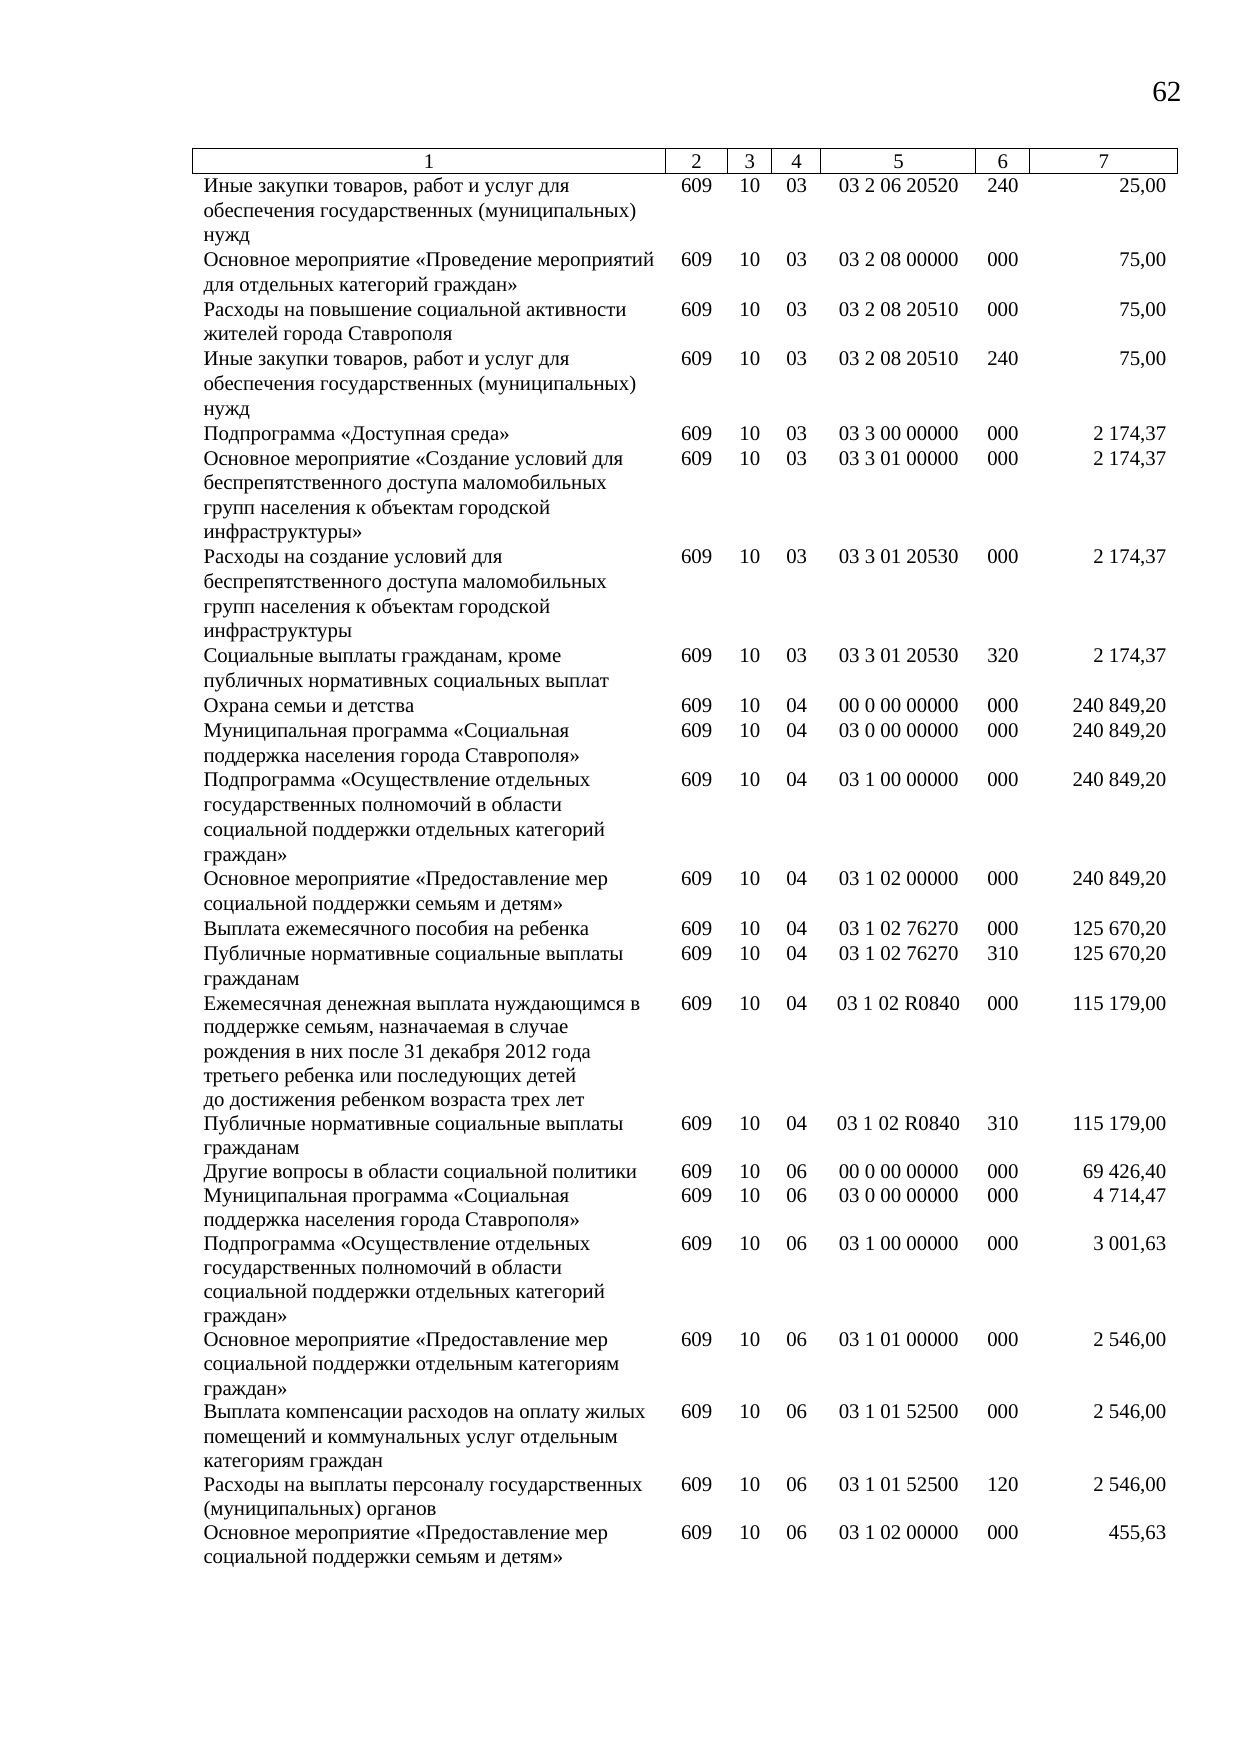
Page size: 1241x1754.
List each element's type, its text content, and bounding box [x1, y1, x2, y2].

table_header 6 [976, 149, 1029, 173]
table_header 7 [1030, 149, 1177, 173]
table_header 2 [666, 149, 727, 173]
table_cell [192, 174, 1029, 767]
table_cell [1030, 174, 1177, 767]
table_header 3 [728, 149, 771, 173]
table_header 5 [821, 149, 975, 173]
table_header 1 [193, 149, 665, 173]
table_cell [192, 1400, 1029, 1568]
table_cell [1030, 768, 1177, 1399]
table_header 4 [772, 149, 820, 173]
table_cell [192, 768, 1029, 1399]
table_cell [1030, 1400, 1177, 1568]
